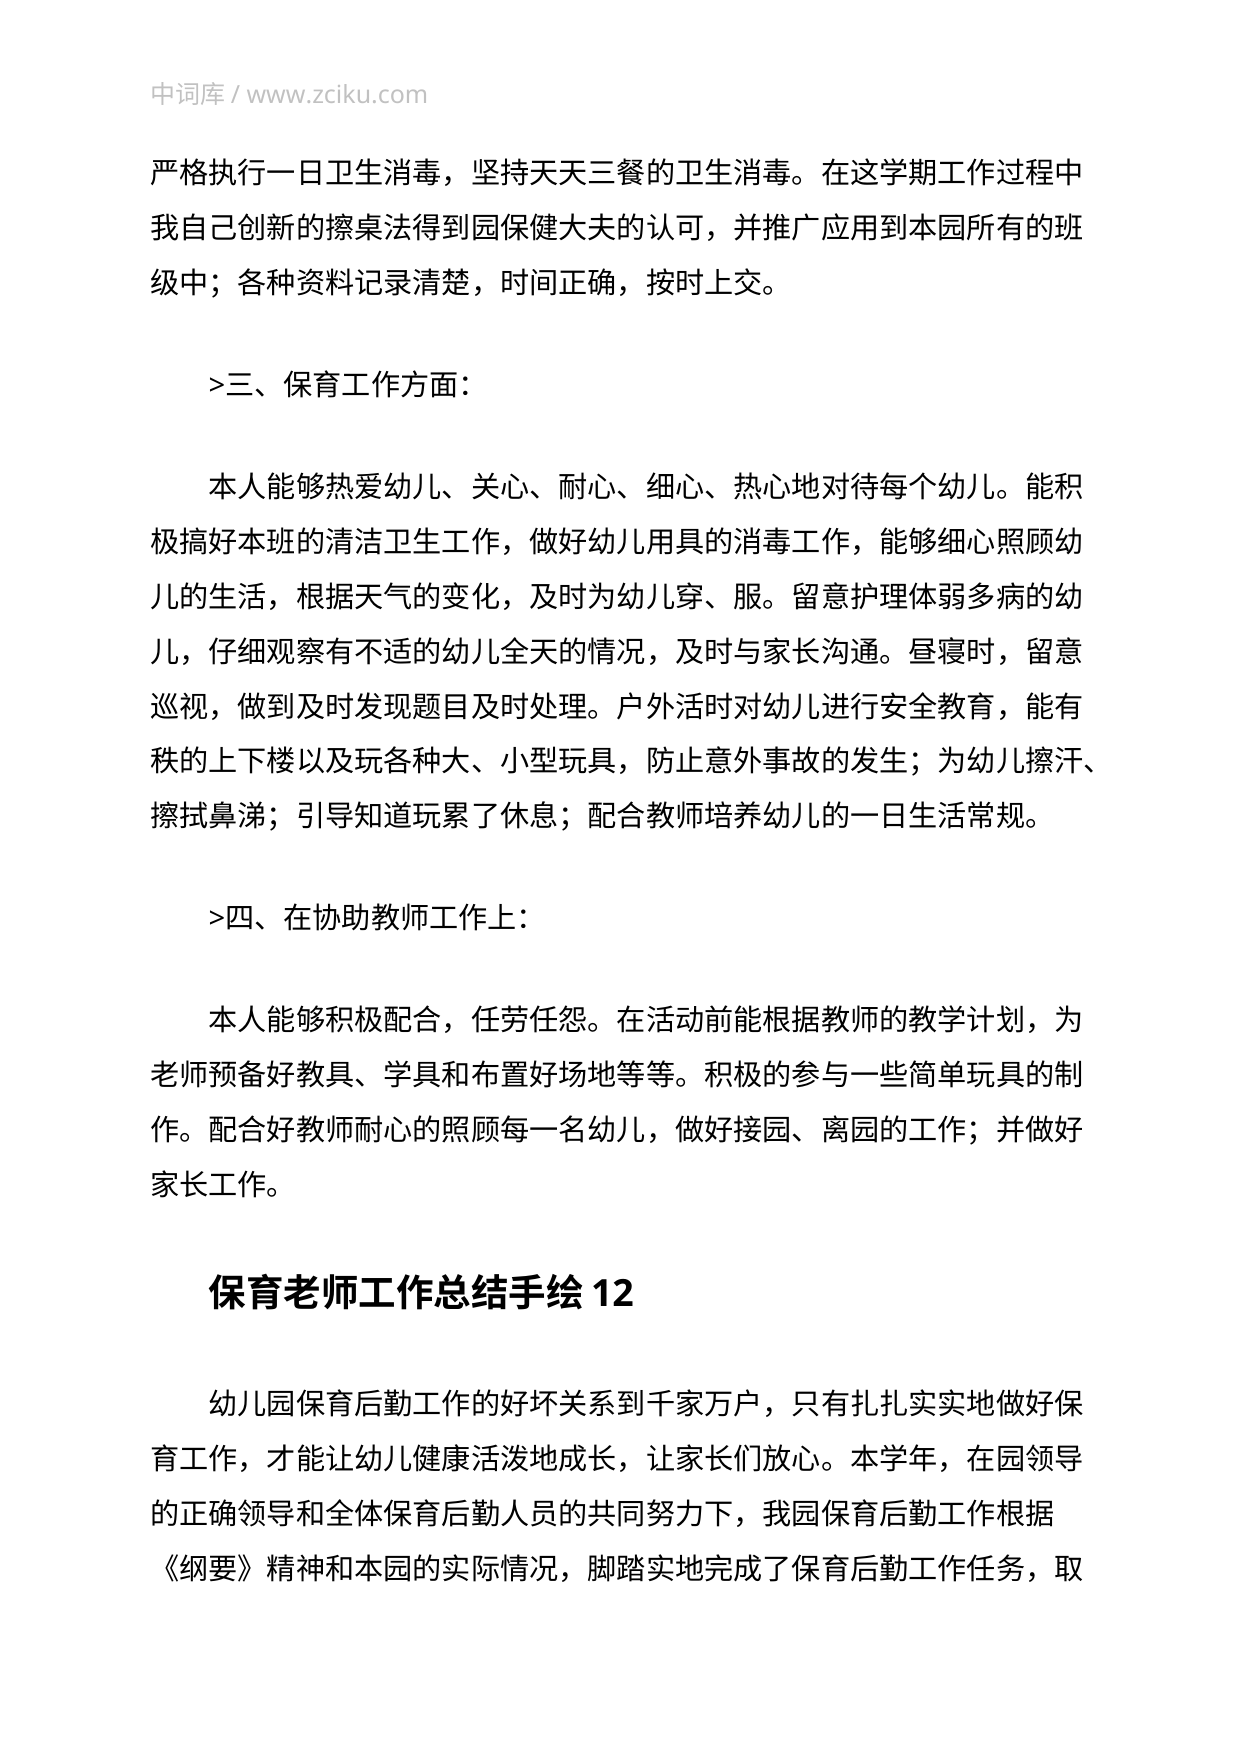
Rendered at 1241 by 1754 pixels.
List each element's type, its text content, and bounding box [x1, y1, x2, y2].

text 本人能够热爱幼儿、关心、耐心、细心、热心地对待每个幼儿。能积极搞好本班的清洁卫生工作，做好幼儿用具的消毒工作，能够细心照顾幼儿的生活，根据天气的变化，及时为幼儿穿、服。留意护理体弱多病的幼儿，仔细观察有不适的幼儿全天的情况，及时与家长沟通。昼寝时，留意巡视，做到及时发现题目及时处理。户外活时对幼儿进行安全教育，能有秩的上下楼以及玩各种大、小型玩具，防止意外事故的发生；为幼儿擦汗、擦拭鼻涕；引导知道玩累了休息；配合教师培养幼儿的一日生活常规。 [150, 463, 1090, 835]
text 本人能够积极配合，任劳任怨。在活动前能根据教师的教学计划，为老师预备好教具、学具和布置好场地等等。积极的参与一些简单玩具的制作。配合好教师耐心的照顾每一名幼儿，做好接园、离园的工作；并做好家长工作。 [150, 997, 1090, 1204]
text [150, 1381, 1090, 1588]
text 保育老师工作总结手绘12 [150, 1263, 1090, 1318]
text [150, 150, 1090, 302]
text >三、保育工作方面： [150, 362, 1090, 404]
text >四、在协助教师工作上： [150, 895, 1090, 937]
